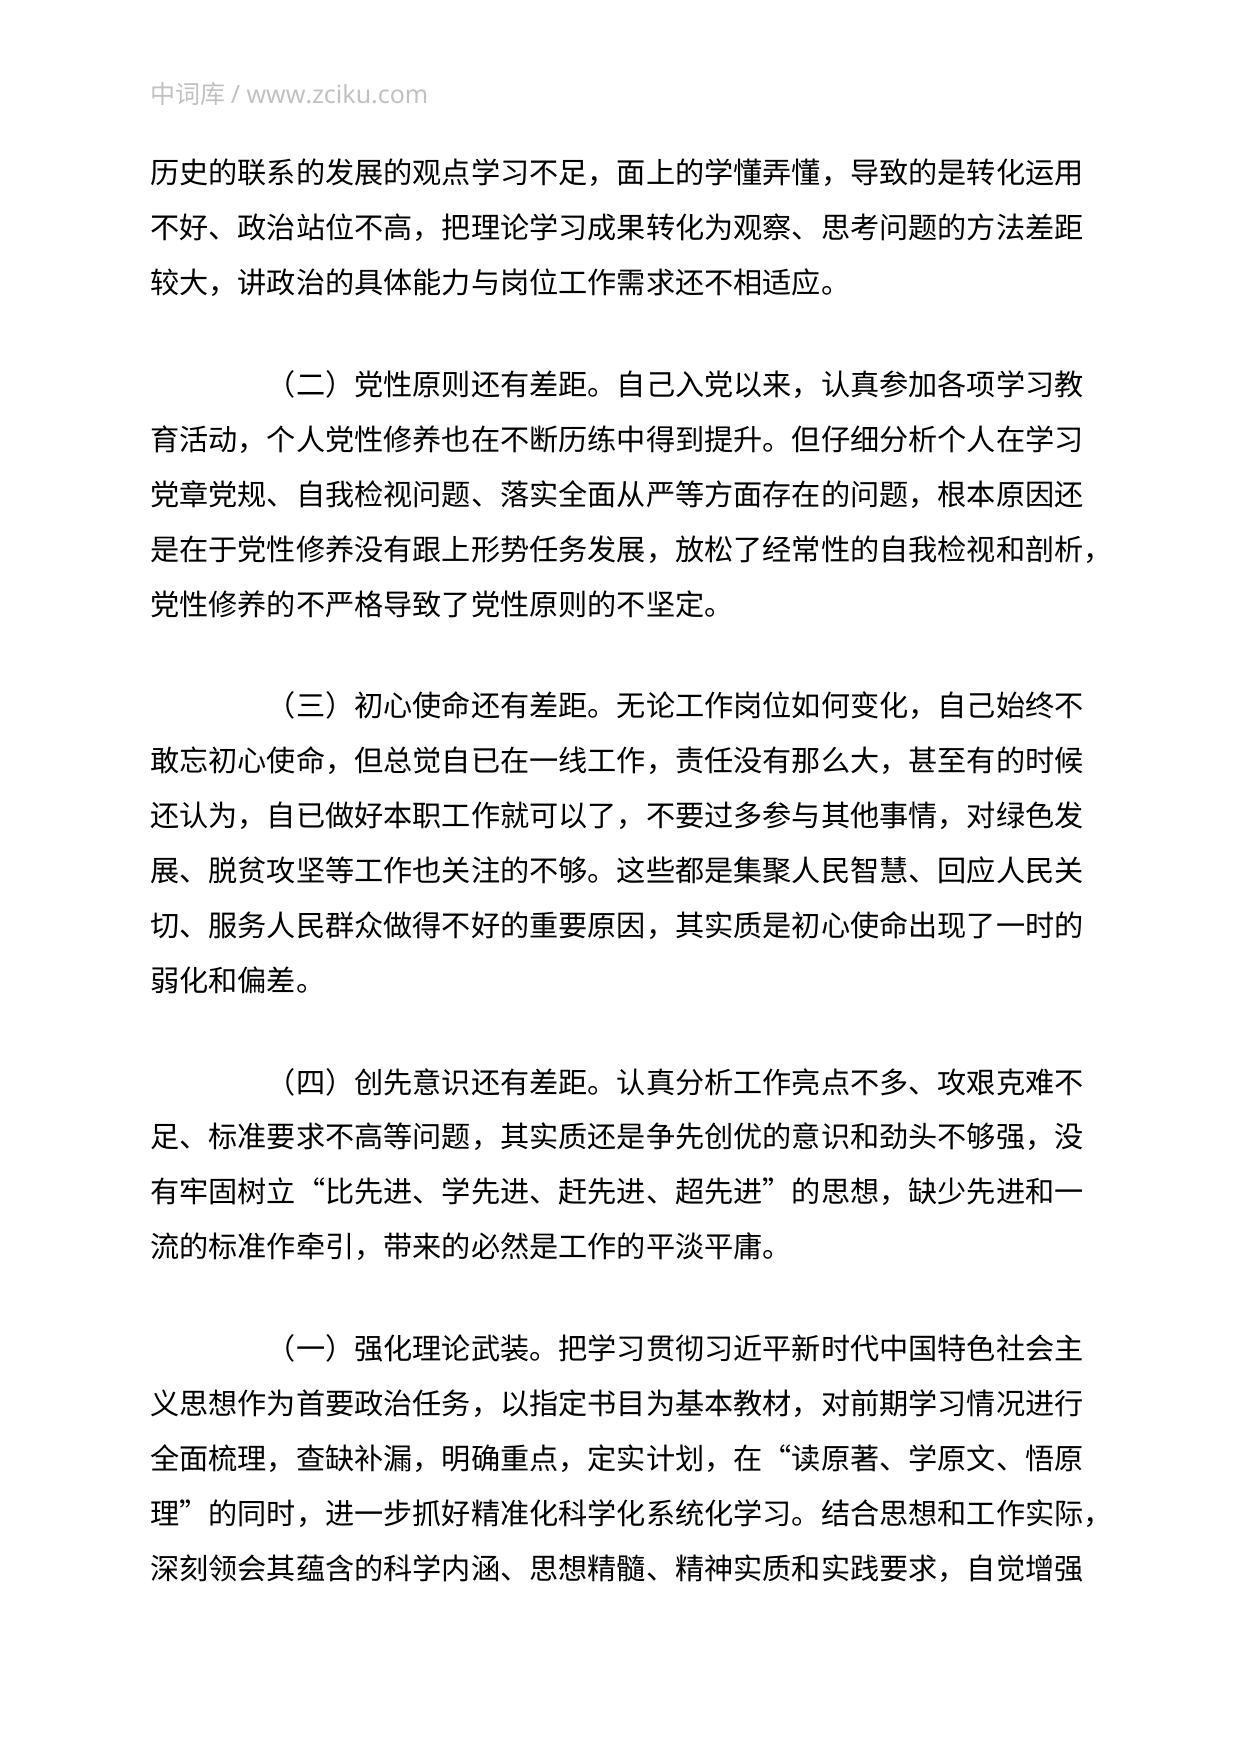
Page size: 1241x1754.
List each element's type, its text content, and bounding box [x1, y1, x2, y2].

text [150, 150, 1090, 302]
text （二）党性原则还有差距。自己入党以来，认真参加各项学习教育活动，个人党性修养也在不断历练中得到提升。但仔细分析个人在学习党章党规、自我检视问题、落实全面从严等方面存在的问题，根本原因还是在于党性修养没有跟上形势任务发展，放松了经常性的自我检视和剖析，党性修养的不严格导致了党性原则的不坚定。 [150, 362, 1090, 623]
text （三）初心使命还有差距。无论工作岗位如何变化，自己始终不敢忘初心使命，但总觉自已在一线工作，责任没有那么大，甚至有的时候还认为，自已做好本职工作就可以了，不要过多参与其他事情，对绿色发展、脱贫攻坚等工作也关注的不够。这些都是集聚人民智慧、回应人民关切、服务人民群众做得不好的重要原因，其实质是初心使命出现了一时的弱化和偏差。 [150, 683, 1090, 1000]
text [150, 1326, 1090, 1587]
text （四）创先意识还有差距。认真分析工作亮点不多、攻艰克难不足、标准要求不高等问题，其实质还是争先创优的意识和劲头不够强，没有牢固树立“比先进、学先进、赶先进、超先进”的思想，缺少先进和一流的标准作牵引，带来的必然是工作的平淡平庸。 [150, 1059, 1090, 1266]
